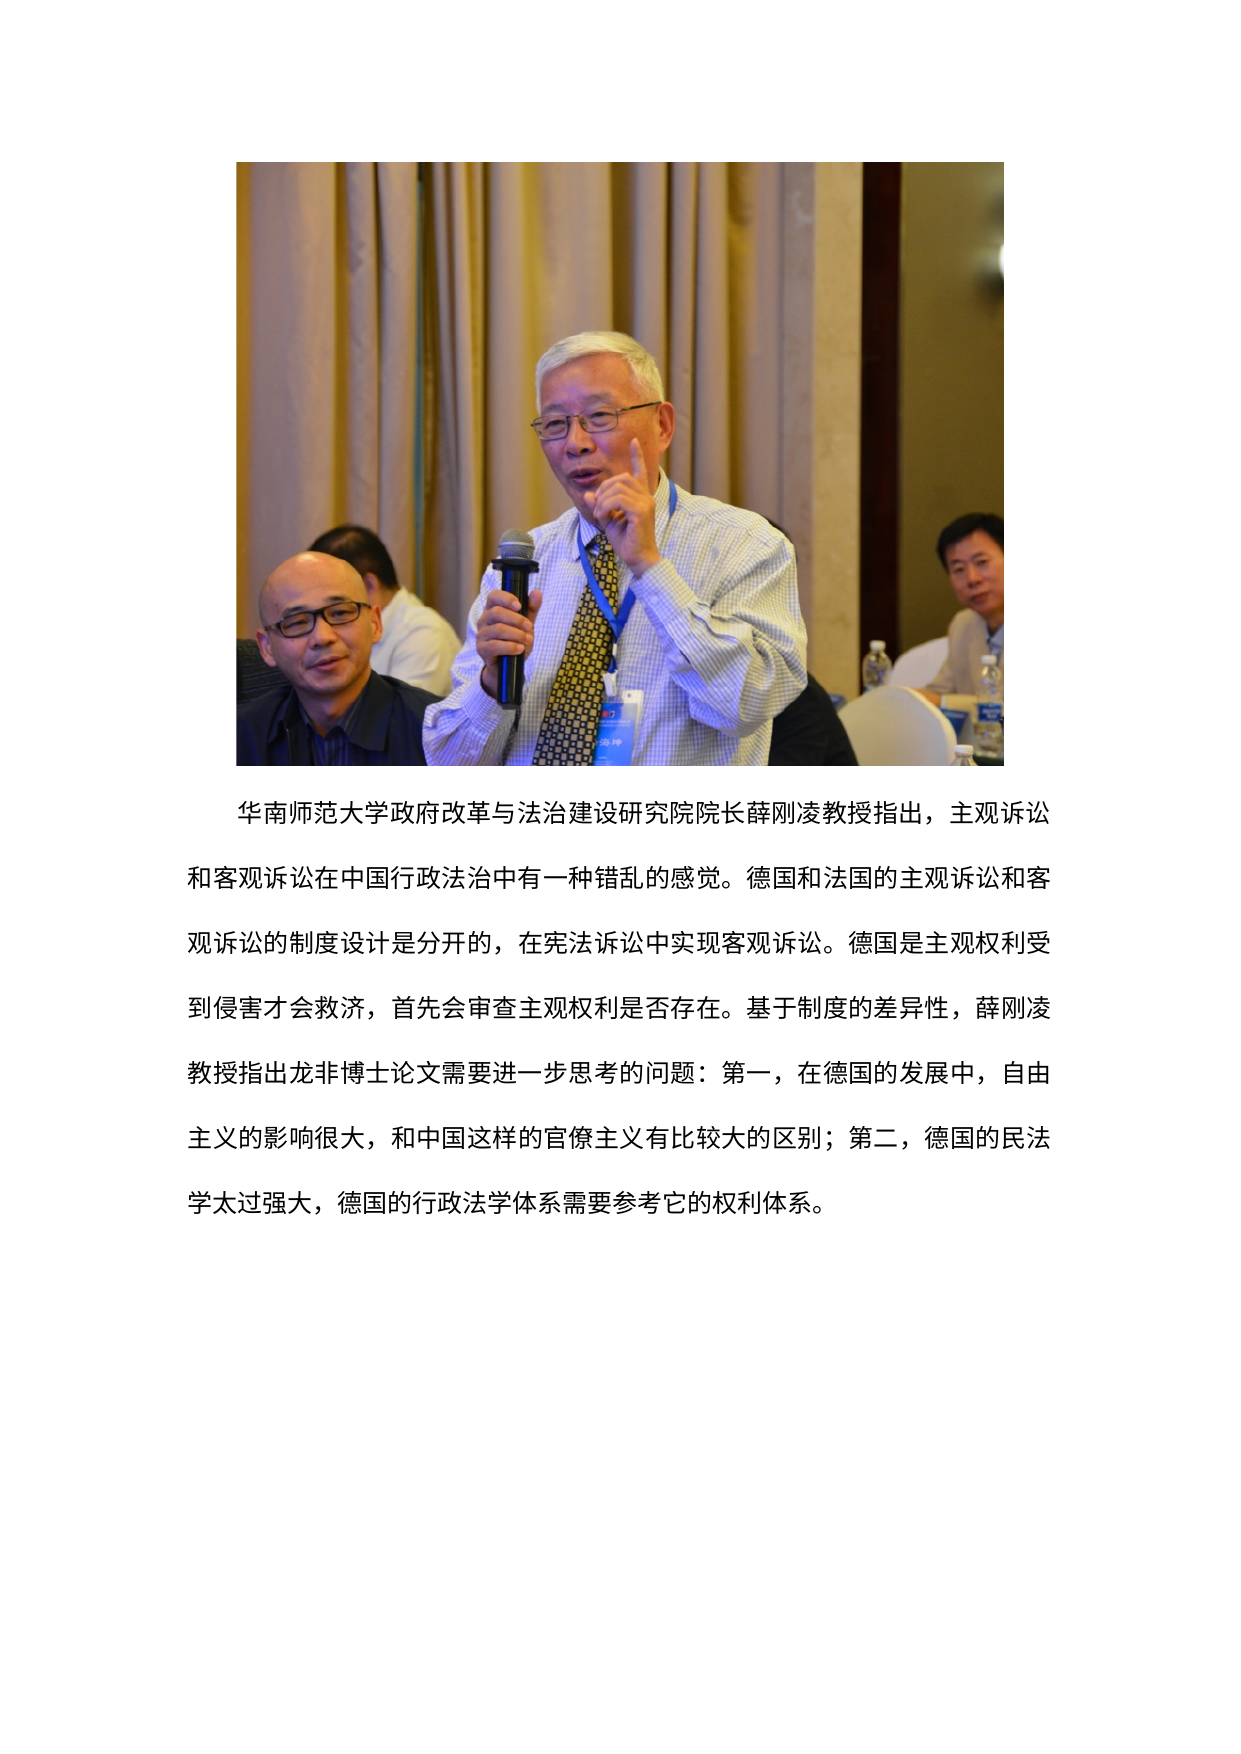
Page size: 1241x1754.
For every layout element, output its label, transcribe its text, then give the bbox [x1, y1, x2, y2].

text 华南师范大学政府改革与法治建设研究院院长薛刚凌教授指出，主观诉讼和客观诉讼在中国行政法治中有一种错乱的感觉。德国和法国的主观诉讼和客观诉讼的制度设计是分开的，在宪法诉讼中实现客观诉讼。德国是主观权利受到侵害才会救济，首先会审查主观权利是否存在。基于制度的差异性，薛刚凌教授指出龙非博士论文需要进一步思考的问题：第一，在德国的发展中，自由主义的影响很大，和中国这样的官僚主义有比较大的区别；第二，德国的民法学太过强大，德国的行政法学体系需要参考它的权利体系。 [187, 779, 1053, 1234]
picture [236, 162, 1004, 766]
